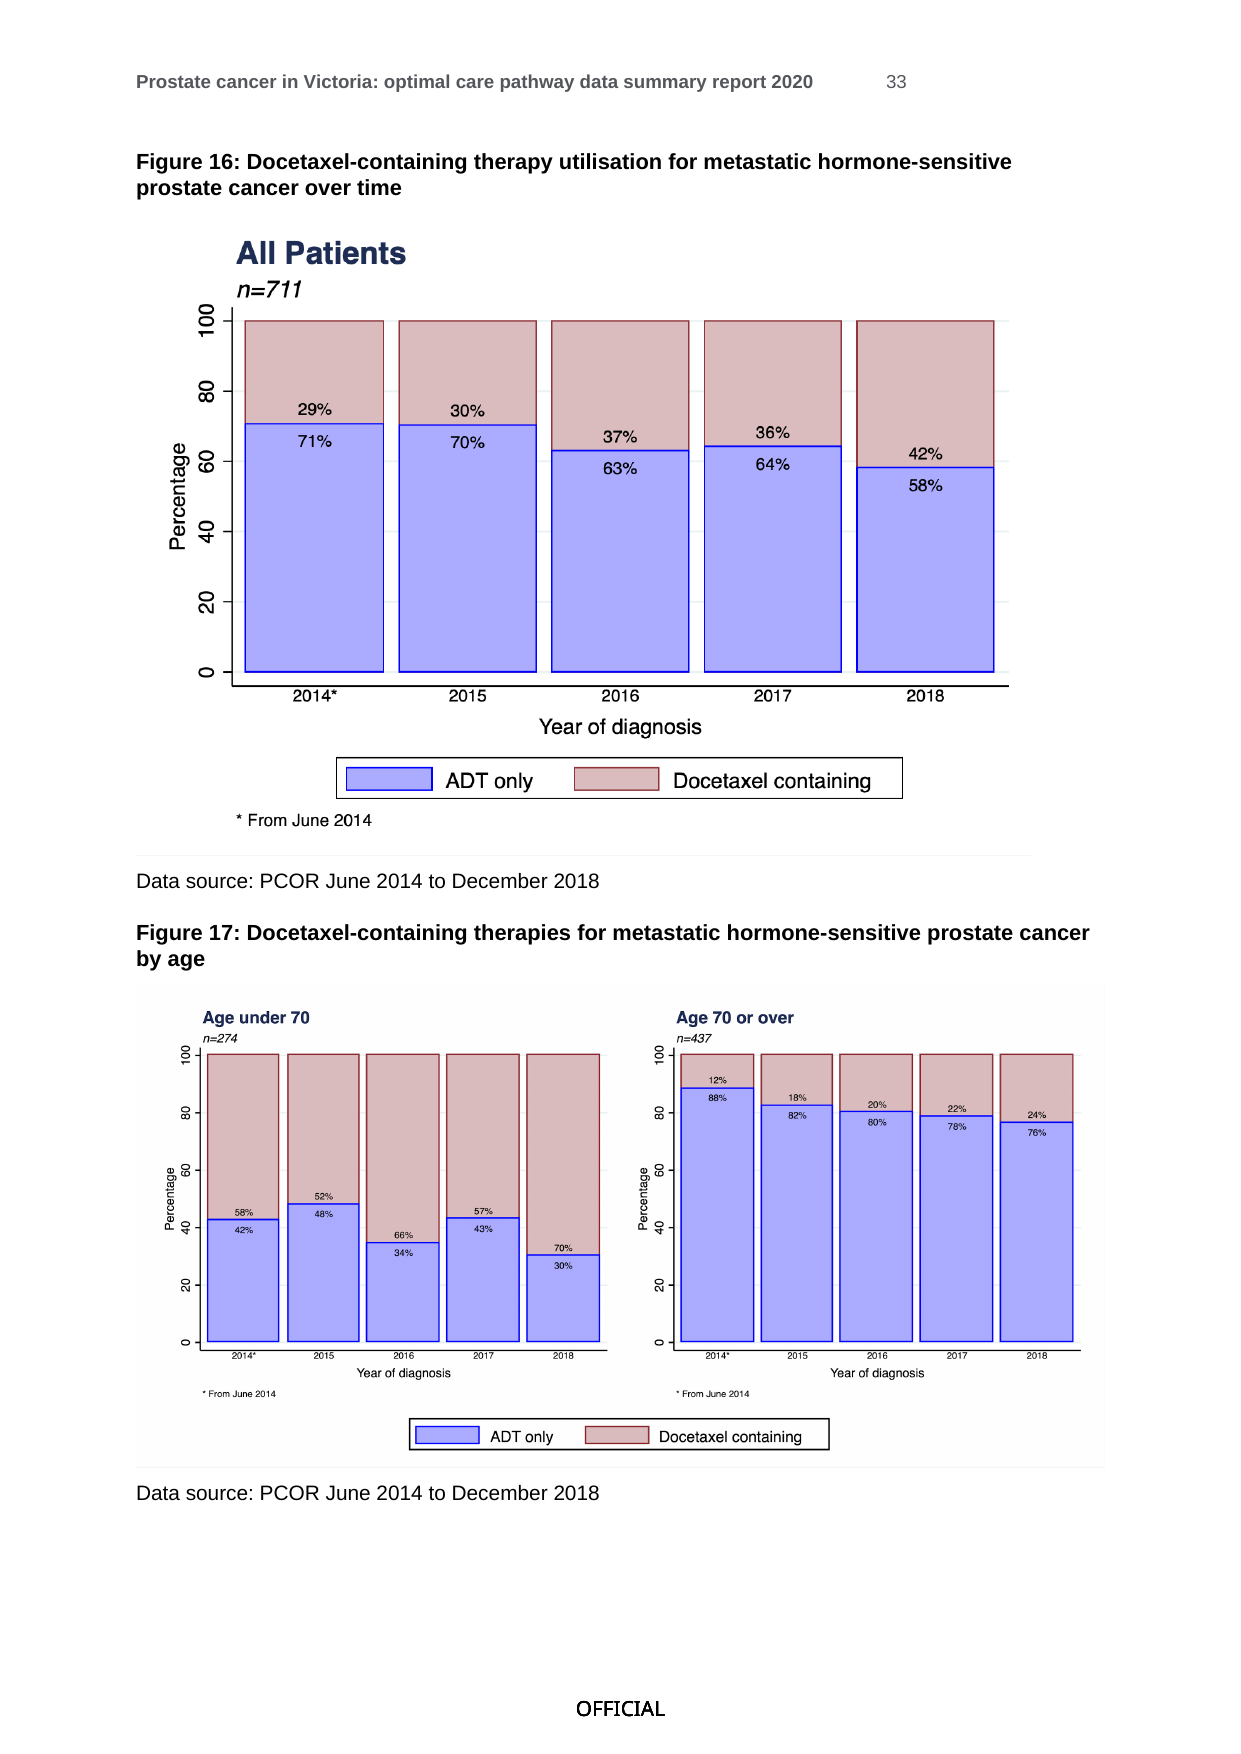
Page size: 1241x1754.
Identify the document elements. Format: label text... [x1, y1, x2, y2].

picture [135, 983, 1105, 1468]
text Data source: PCOR June 2014 to December 2018 [136, 1480, 1104, 1505]
text Data source: PCOR June 2014 to December 2018 [136, 868, 1104, 893]
picture [135, 212, 1032, 856]
